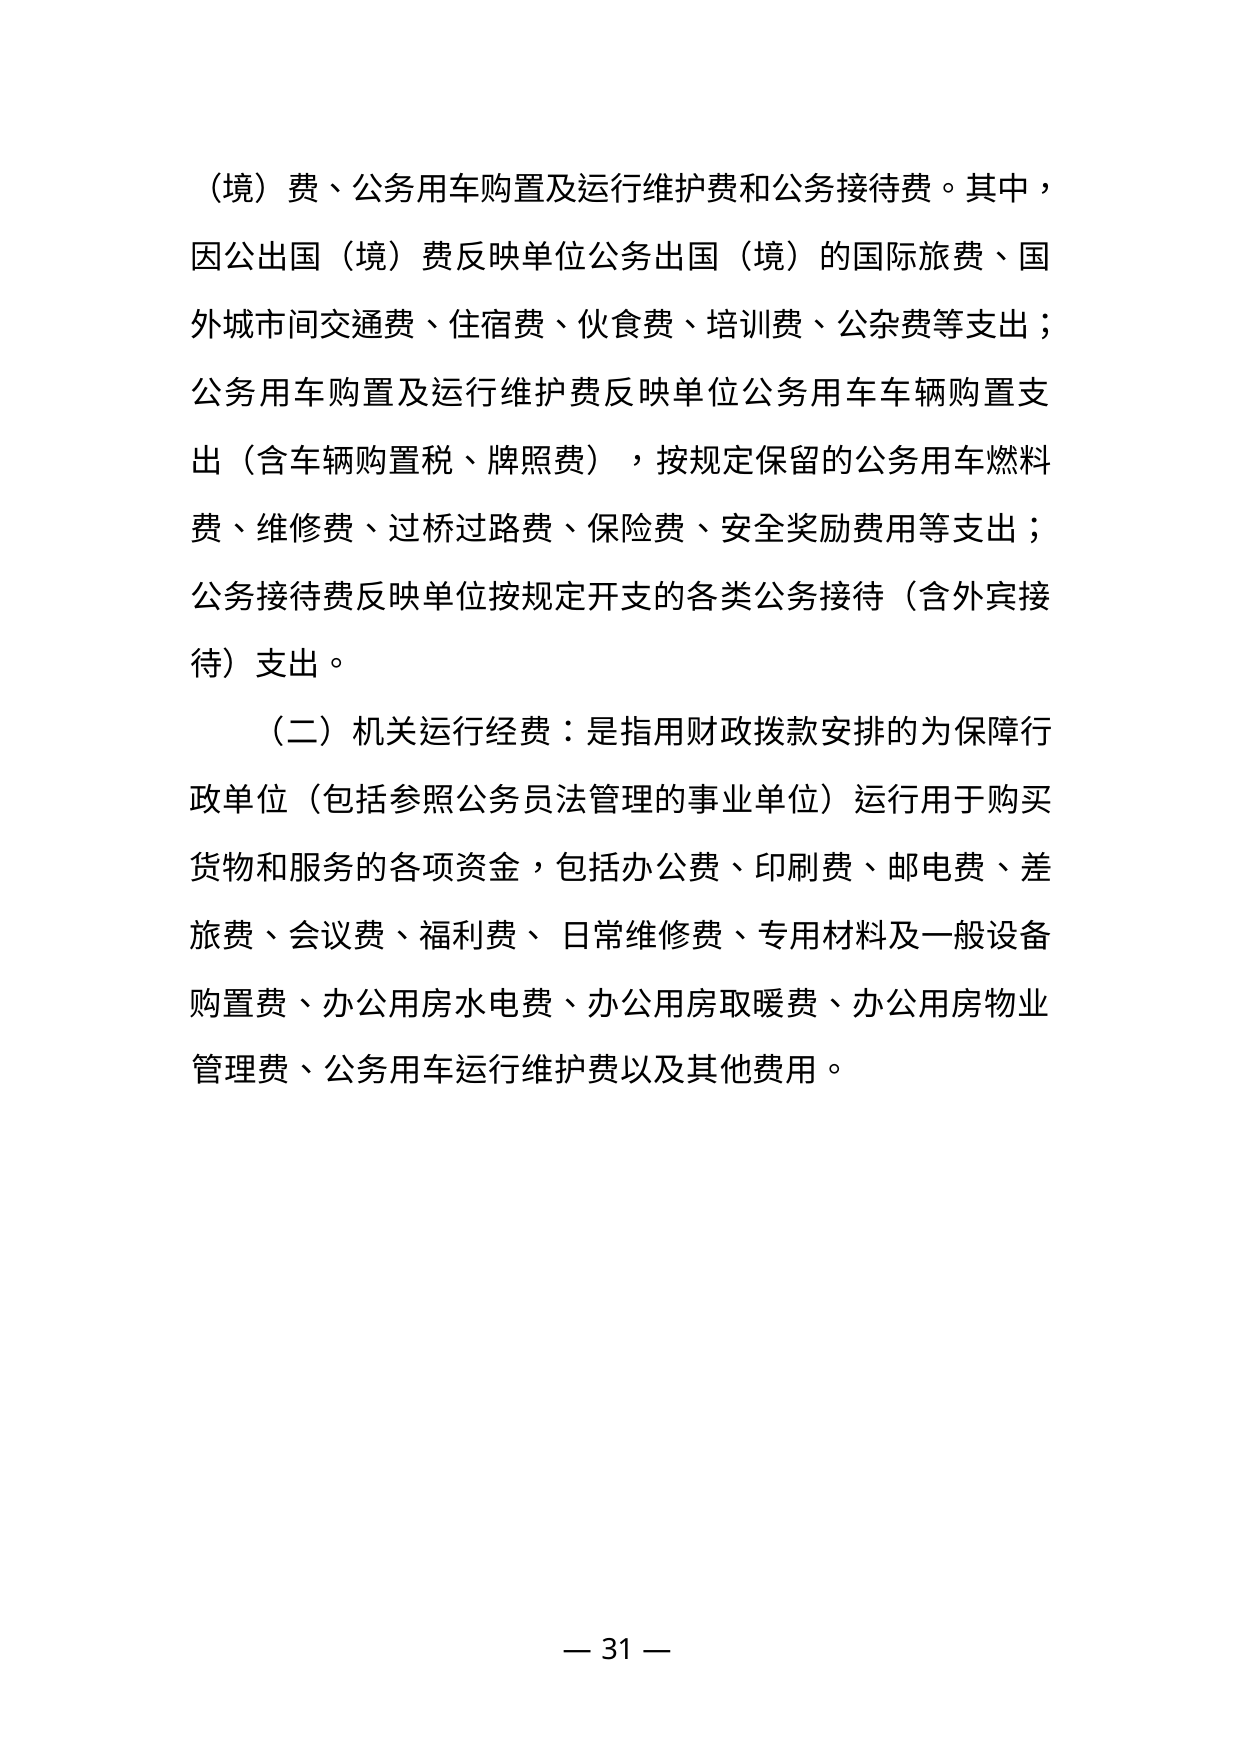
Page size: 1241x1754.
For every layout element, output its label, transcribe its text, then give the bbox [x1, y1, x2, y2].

text 管理费、公务用车运行维护费以及其他费用。 [191, 1049, 1062, 1090]
text （境）费、公务用车购置及运行维护费和公务接待费。其中， 因公出国（境）费反映单位公务出国（境）的国际旅费、国 外城市间交通费、住宿费、伙食费、培训费、公杂费等支出； 公务用车购置及运行维护费反映单位公务用车车辆购置支 出（含车辆购置税、牌照费），按规定保留的公务用车燃料 费、维修费、过桥过路费、保险费、安全奖励费用等支出； 公务接待费反映单位按规定开支的各类公务接待（含外宾接 [190, 166, 1062, 618]
text 待）支出。 [190, 642, 1062, 684]
text （二）机关运行经费：是指用财政拨款安排的为保障行 政单位（包括参照公务员法管理的事业单位）运行用于购买 货物和服务的各项资金，包括办公费、印刷费、邮电费、差 旅费、会议费、福利费、 日常维修费、专用材料及一般设备 购置费、办公用房水电费、办公用房取暖费、办公用房物业 [189, 708, 1053, 1025]
